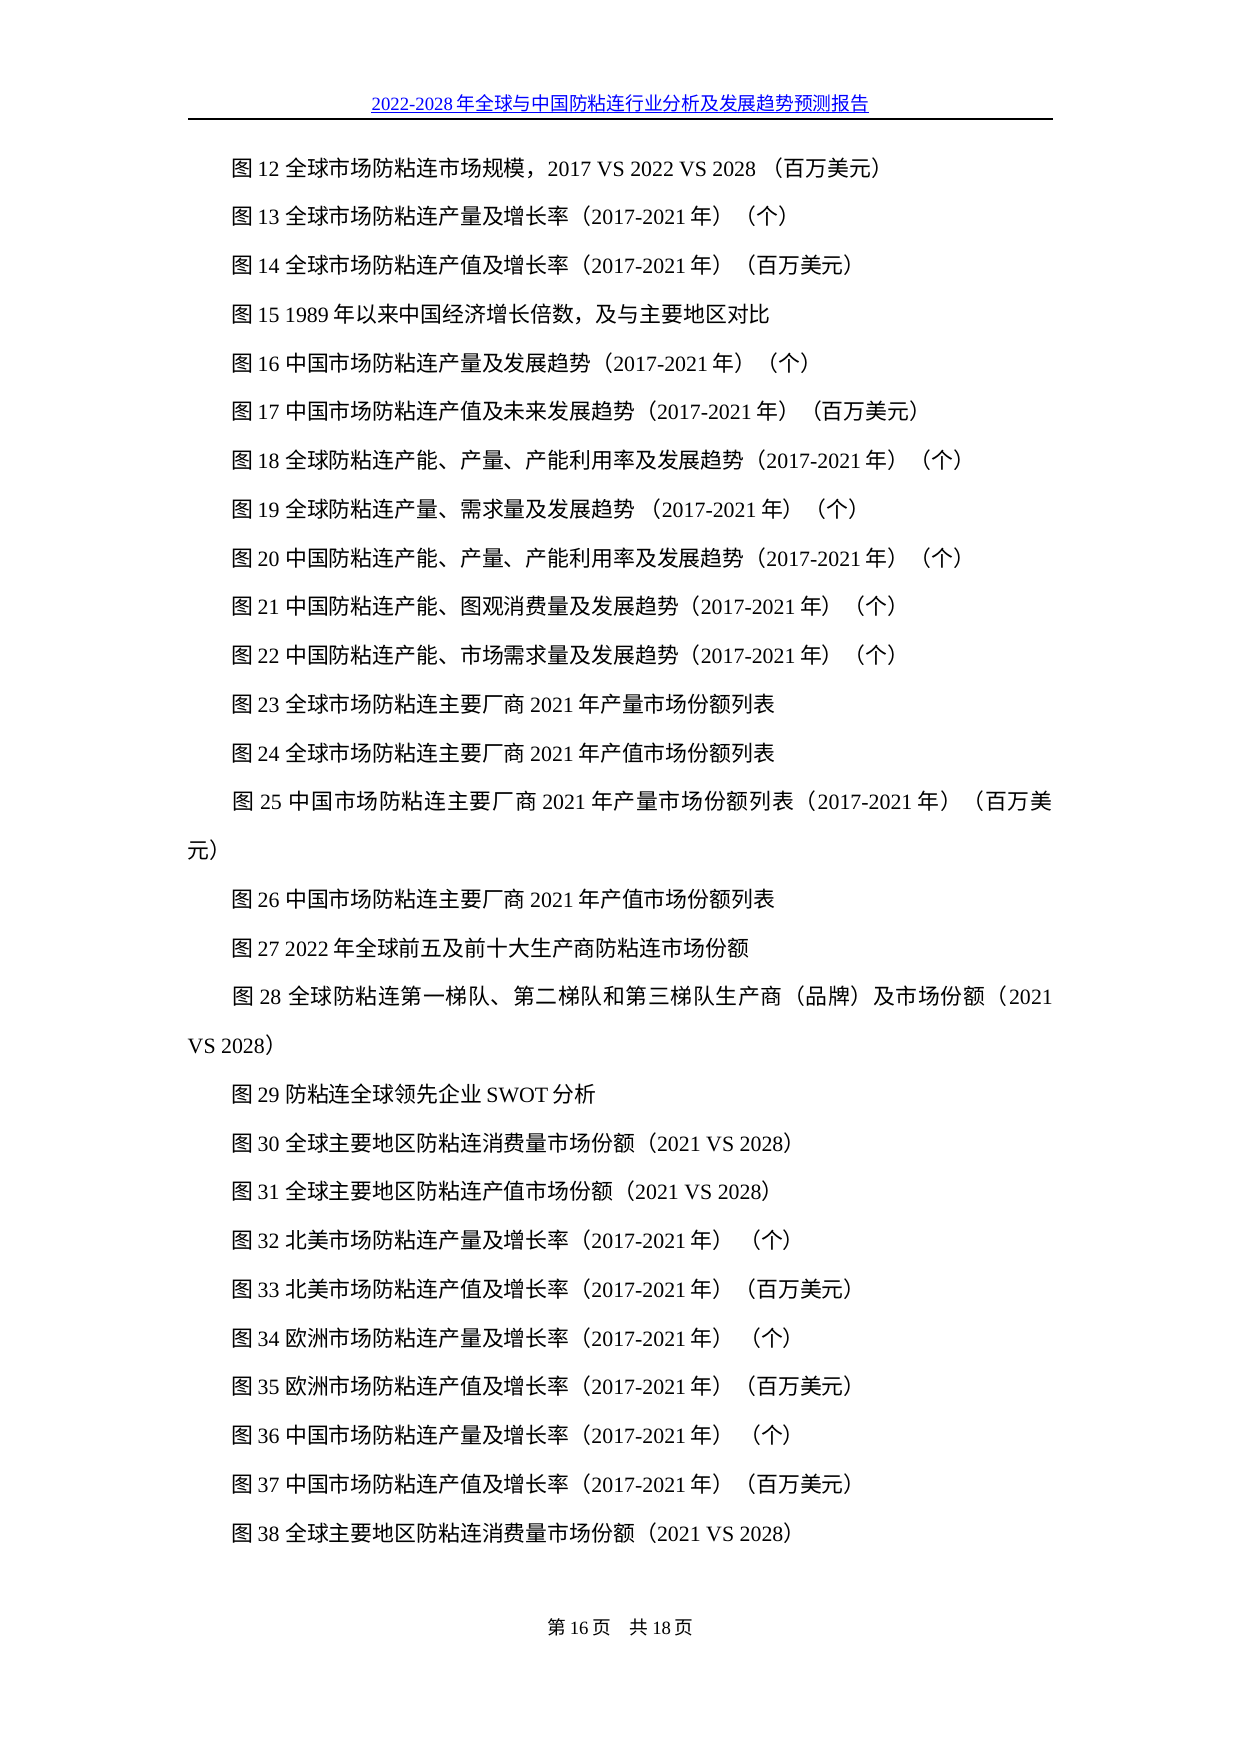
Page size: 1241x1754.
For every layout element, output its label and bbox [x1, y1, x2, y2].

text [187, 150, 1053, 1548]
